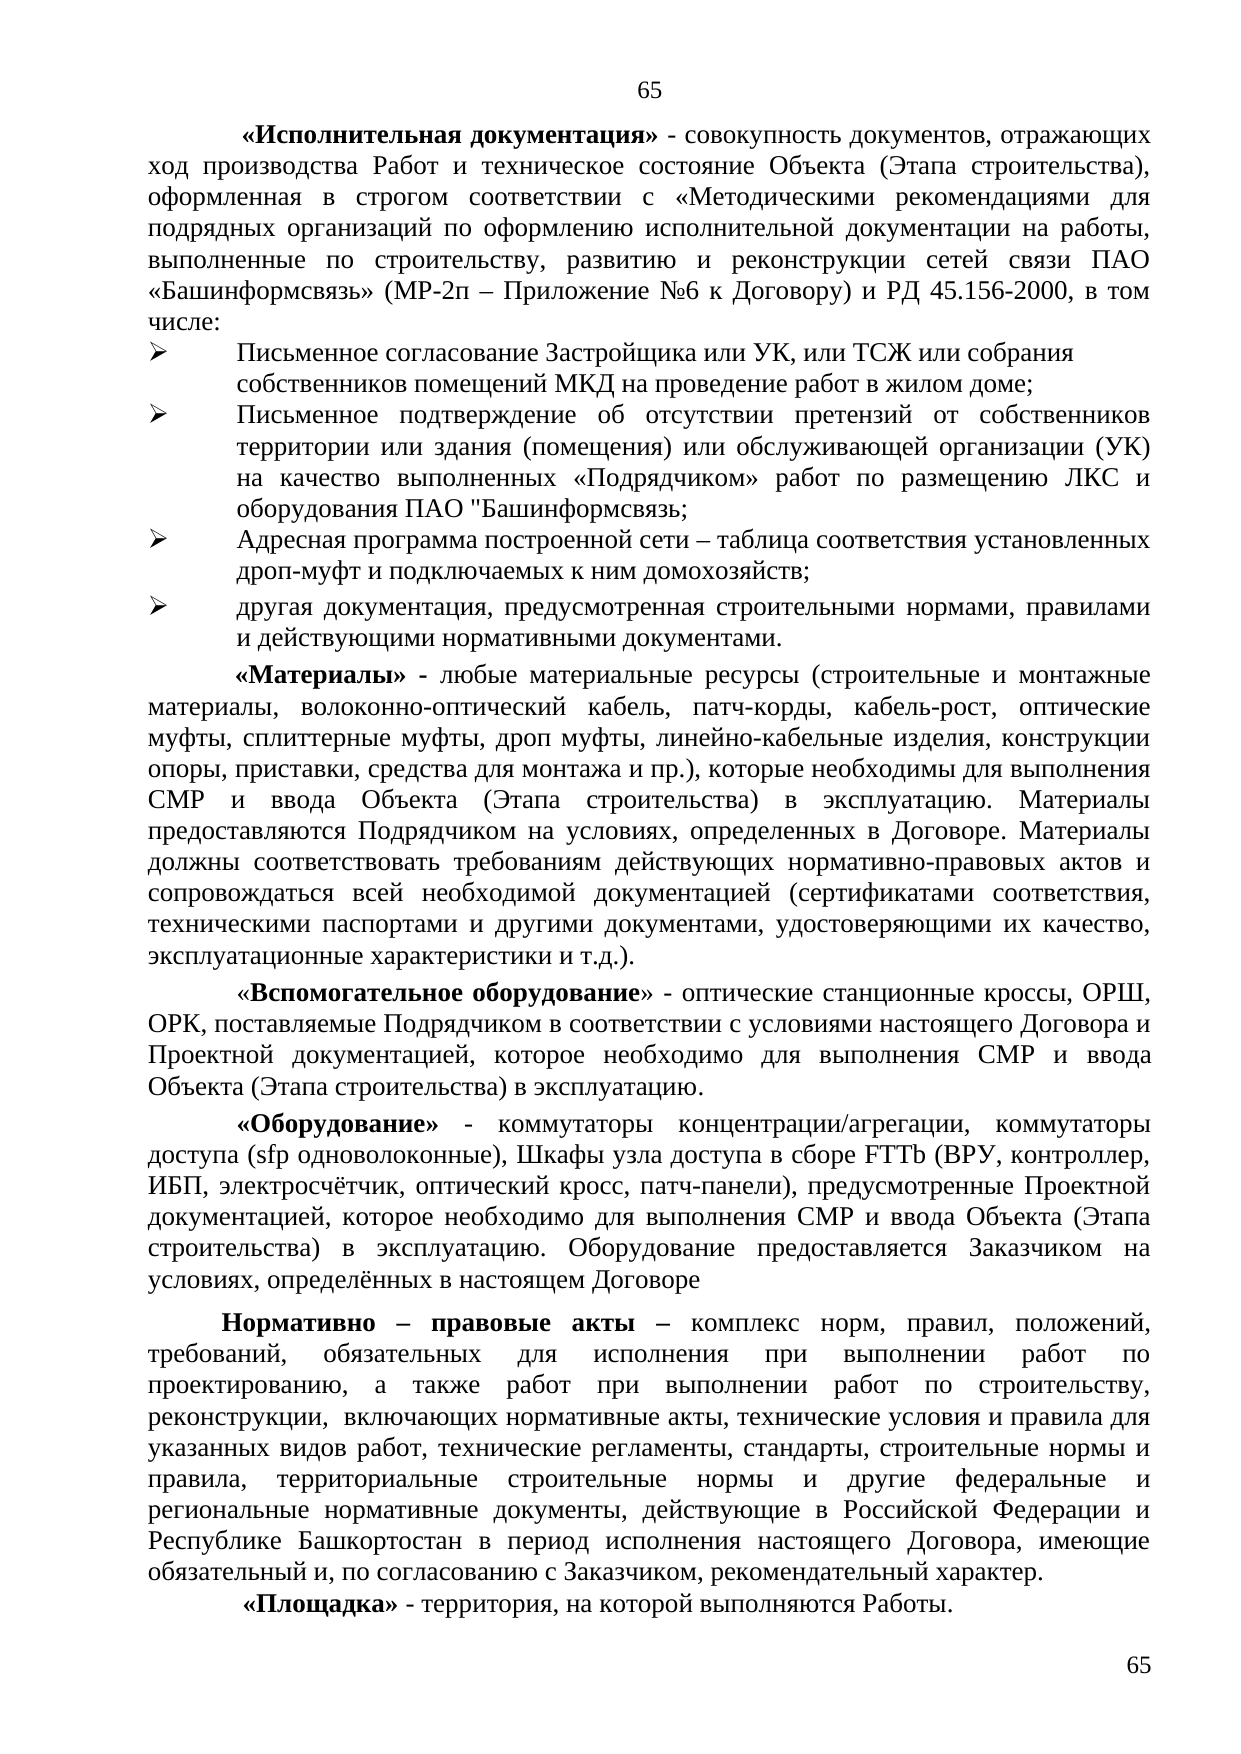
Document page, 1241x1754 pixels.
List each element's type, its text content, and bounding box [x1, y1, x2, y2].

text «Материалы» - любые материальные ресурсы (строительные и монтажные материалы, волоконно-оптический кабель, патч-корды, кабель-рост, оптические муфты, сплиттерные муфты, дроп муфты, линейно-кабельные изделия, конструкции опоры, приставки, средства для монтажа и пр.), которые необходимы для выполнения СМР и ввода Объекта (Этапа строительства) в эксплуатацию. Материалы предоставляются Подрядчиком на условиях, определенных в Договоре. Материалы должны соответствовать требованиям действующих нормативно-правовых актов и сопровождаться всей необходимой документацией (сертификатами соответствия, техническими паспортами и другими документами, удостоверяющими их качество, эксплуатационные характеристики и т.д.). [148, 658, 1152, 970]
text «Оборудование» - коммутаторы концентрации/агрегации, коммутаторы доступа (sfp одноволоконные), Шкафы узла доступа в сборе FTTb (ВРУ, контроллер, ИБП, электросчётчик, оптический кросс, патч-панели), предусмотренные Проектной документацией, которое необходимо для выполнения СМР и ввода Объекта (Этапа строительства) в эксплуатацию. Оборудование предоставляется Заказчиком на условиях, определённых в настоящем Договоре [148, 1107, 1152, 1294]
list Письменное подтверждение об отсутствии претензий от собственников территории или здания (помещения) или обслуживающей организации (УК) на качество выполненных «Подрядчиком» работ по размещению ЛКС и оборудования ПАО "Башинформсвязь; [148, 398, 1152, 523]
text «Исполнительная документация» - совокупность документов, отражающих ход производства Работ и техническое состояние Объекта (Этапа строительства), оформленная в строгом соответствии с «Методическими рекомендациями для подрядных организаций по оформлению исполнительной документации на работы, выполненные по строительству, развитию и реконструкции сетей связи ПАО «Башинформсвязь» (МР-2п – Приложение №6 к Договору) и РД 45.156-2000, в том числе: [148, 118, 1152, 336]
text Нормативно – правовые акты – комплекс норм, правил, положений, требований, обязательных для исполнения при выполнении работ по проектированию, а также работ при выполнении работ по строительству, реконструкции, включающих нормативные акты, технические условия и правила для указанных видов работ, технические регламенты, стандарты, строительные нормы и правила, территориальные строительные нормы и другие федеральные и региональные нормативные документы, действующие в Российской Федерации и Республике Башкортостан в период исполнения настоящего Договора, имеющие обязательный и, по согласованию с Заказчиком, рекомендательный характер. [148, 1306, 1152, 1587]
text «Вспомогательное оборудование» - оптические станционные кроссы, ОРШ, ОРК, поставляемые Подрядчиком в соответствии с условиями настоящего Договора и Проектной документацией, которое необходимо для выполнения СМР и ввода Объекта (Этапа строительства) в эксплуатацию. [148, 976, 1152, 1101]
list другая документация, предусмотренная строительными нормами, правилами и действующими нормативными документами. [148, 590, 1152, 652]
list Письменное согласование Застройщика или УК, или ТСЖ или собрания собственников помещений МКД на проведение работ в жилом доме; [148, 336, 1152, 398]
list Адресная программа построенной сети – таблица соответствия установленных дроп-муфт и подключаемых к ним домохозяйств; [148, 523, 1152, 586]
text «Площадка» - территория, на которой выполняются Работы. [148, 1587, 1146, 1618]
